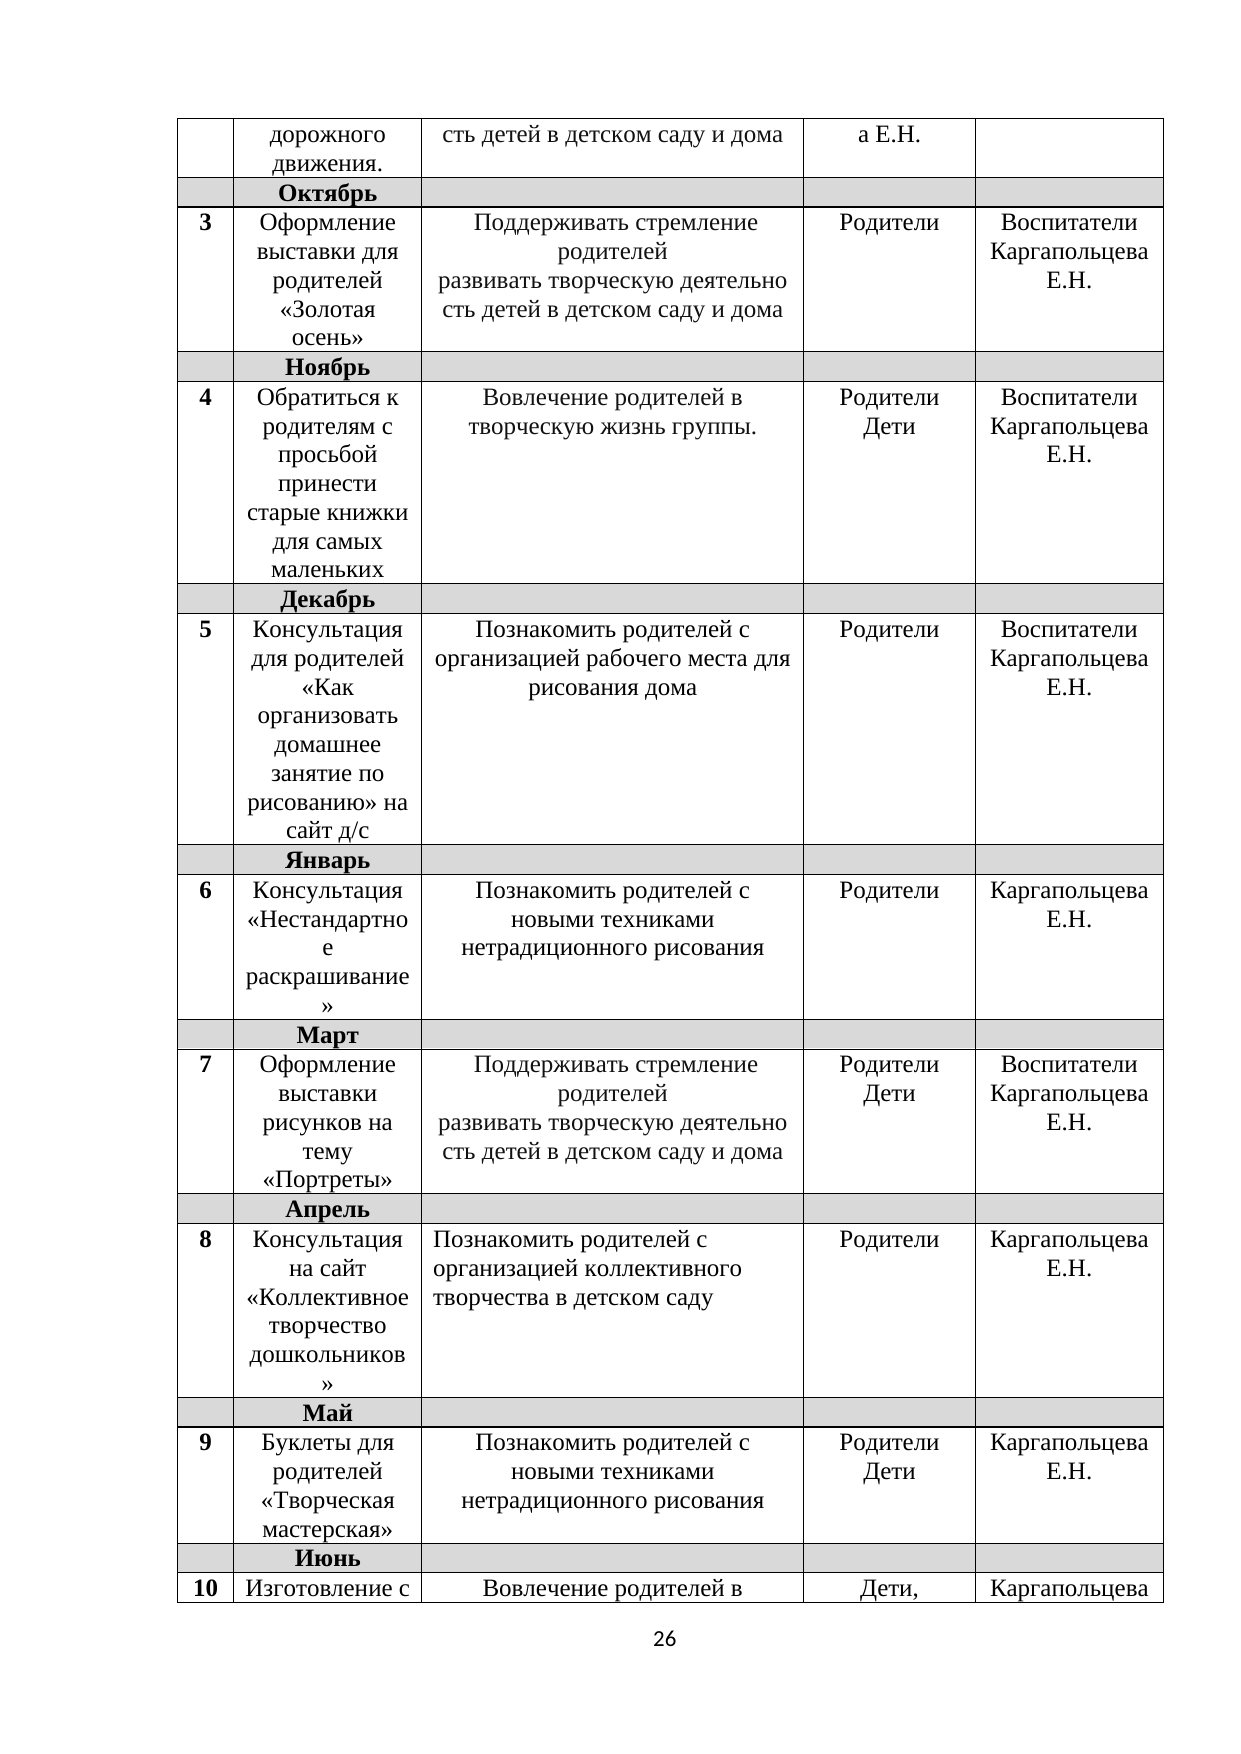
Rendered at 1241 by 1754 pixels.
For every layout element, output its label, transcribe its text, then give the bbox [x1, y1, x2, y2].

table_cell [976, 119, 1163, 177]
table_cell [422, 352, 803, 381]
table_cell Воспитатели Каргапольцева Е.Н. [976, 614, 1163, 844]
table_cell 6 [178, 875, 233, 1019]
table_cell Ноябрь [234, 352, 421, 381]
table_cell Январь [234, 845, 421, 874]
table_cell Апрель [234, 1194, 421, 1223]
table_cell 9 [178, 1428, 233, 1542]
table_cell Воспитатели Каргапольцева Е.Н. [976, 208, 1163, 351]
table_cell [976, 352, 1163, 381]
table_cell Май [234, 1398, 421, 1426]
table_cell Родители Дети [804, 382, 975, 583]
table_cell Воспитатели Каргапольцева Е.Н. [976, 382, 1163, 583]
table_cell Поддерживать стремление родителей развивать творческую деятельность детей в детском саду и дома [422, 1050, 803, 1193]
table_cell [976, 1194, 1163, 1223]
table_cell [422, 178, 803, 206]
table_cell [976, 1398, 1163, 1426]
table_cell Каргапольцева Е.Н. [976, 875, 1163, 1019]
table_cell Родители [804, 614, 975, 844]
table_cell 10 [178, 1573, 233, 1602]
table_cell Октябрь [234, 178, 421, 206]
table_cell Родители Дети [804, 1050, 975, 1193]
table_cell [178, 1398, 233, 1426]
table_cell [422, 119, 803, 177]
table_cell 7 [178, 1050, 233, 1193]
table_cell Родители Дети [804, 1428, 975, 1542]
table_cell Вовлечение родителей в творческую жизнь группы. [422, 382, 803, 583]
table_cell Оформление выставки рисунков на тему «Портреты» [234, 1050, 421, 1193]
table_cell Каргапольцева Е.Н. [976, 1573, 1163, 1602]
table_cell [422, 1544, 803, 1572]
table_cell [234, 1573, 421, 1602]
table_cell Март [234, 1020, 421, 1048]
table_cell [422, 1194, 803, 1223]
table_cell 2 [178, 119, 233, 177]
table_cell [178, 352, 233, 381]
table_cell 8 [178, 1224, 233, 1397]
table_cell 4 [178, 382, 233, 583]
table_cell [178, 584, 233, 613]
table_cell Каргапольцева Е.Н. [976, 1224, 1163, 1397]
table_cell [178, 1020, 233, 1048]
table_cell [804, 1544, 975, 1572]
table_cell Родители [804, 1224, 975, 1397]
table_cell [422, 584, 803, 613]
table_cell [178, 1194, 233, 1223]
table_cell Июнь [234, 1544, 421, 1572]
table_cell [422, 1020, 803, 1048]
table_cell 3 [178, 208, 233, 351]
table_cell [804, 352, 975, 381]
table_cell [804, 845, 975, 874]
table_cell [422, 1398, 803, 1426]
table_cell Познакомить родителей с новыми техниками нетрадиционного рисования [422, 1428, 803, 1542]
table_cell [804, 119, 975, 177]
table_cell Консультация для родителей «Как организовать домашнее занятие по рисованию» на сайт д/с [234, 614, 421, 844]
table_cell [976, 1020, 1163, 1048]
table_cell [804, 1398, 975, 1426]
table_cell Воспитатели Каргапольцева Е.Н. [976, 1050, 1163, 1193]
table_cell Каргапольцева Е.Н. [976, 1428, 1163, 1542]
table_cell [804, 1194, 975, 1223]
table_cell Оформление выставки для родителей «Золотая осень» [234, 208, 421, 351]
table_cell [976, 1544, 1163, 1572]
table_cell [976, 178, 1163, 206]
table_cell Консультация на сайт «Коллективное творчество дошкольников» [234, 1224, 421, 1397]
table_cell Родители [804, 875, 975, 1019]
table_cell [976, 845, 1163, 874]
table_cell Родители [804, 208, 975, 351]
table_cell Обратиться к родителям с просьбой принести старые книжки для самых маленьких [234, 382, 421, 583]
table_cell Буклеты для родителей «Творческая мастерская» [234, 1428, 421, 1542]
table_cell Познакомить родителей с новыми техниками нетрадиционного рисования [422, 875, 803, 1019]
table_cell [804, 584, 975, 613]
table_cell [422, 1573, 803, 1602]
table_cell Познакомить родителей с организацией рабочего места для рисования дома [422, 614, 803, 844]
table_cell Поддерживать стремление родителей развивать творческую деятельность детей в детском саду и дома [422, 208, 803, 351]
table_cell 5 [178, 614, 233, 844]
table_cell Декабрь [234, 584, 421, 613]
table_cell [234, 119, 421, 177]
table_cell [178, 1544, 233, 1572]
table_cell [178, 178, 233, 206]
table_cell [804, 178, 975, 206]
table_cell Дети, родители [804, 1573, 975, 1602]
table_cell [422, 845, 803, 874]
table_cell [804, 1020, 975, 1048]
table_cell [178, 845, 233, 874]
table_cell [976, 584, 1163, 613]
table_cell Консультация «Нестандартное раскрашивание» [234, 875, 421, 1019]
table_cell Познакомить родителей с организацией коллективного творчества в детском саду [422, 1224, 803, 1397]
